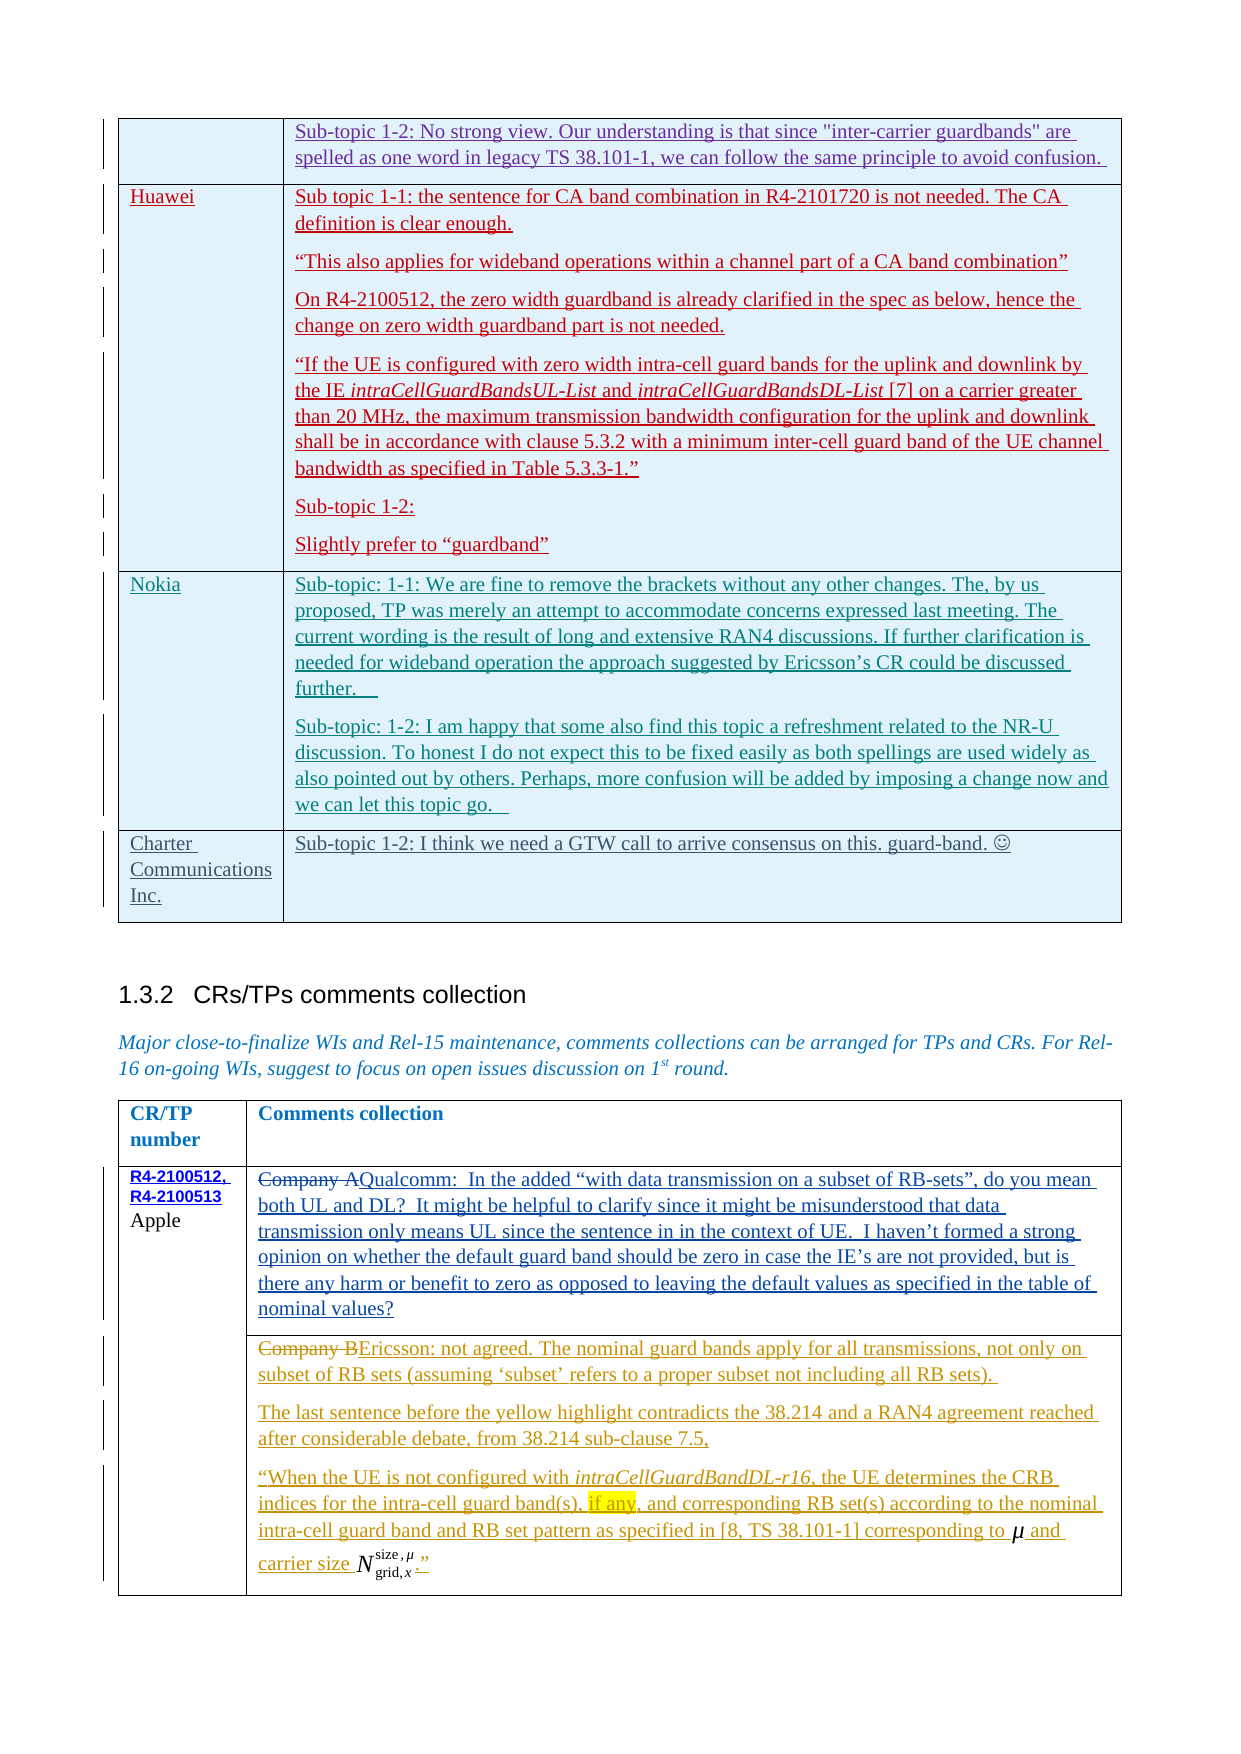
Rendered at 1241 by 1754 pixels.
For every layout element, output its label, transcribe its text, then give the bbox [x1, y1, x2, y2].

subtitle CRs/TPs comments collection [118, 980, 1122, 1008]
table_header CR/TP number [119, 1101, 246, 1166]
text Major close-to-finalize WIs and Rel-15 maintenance, comments collections can be arranged for TPs and CRs. For Rel-16 on-going WIs, suggest to focus on open issues discussion on 1st round. [118, 1029, 1122, 1079]
table_cell [247, 1336, 1121, 1595]
table_header Comments collection [247, 1101, 1121, 1166]
table_cell [247, 1167, 1121, 1335]
table_cell R4-2100512, R4-2100513 Apple [119, 1167, 246, 1595]
